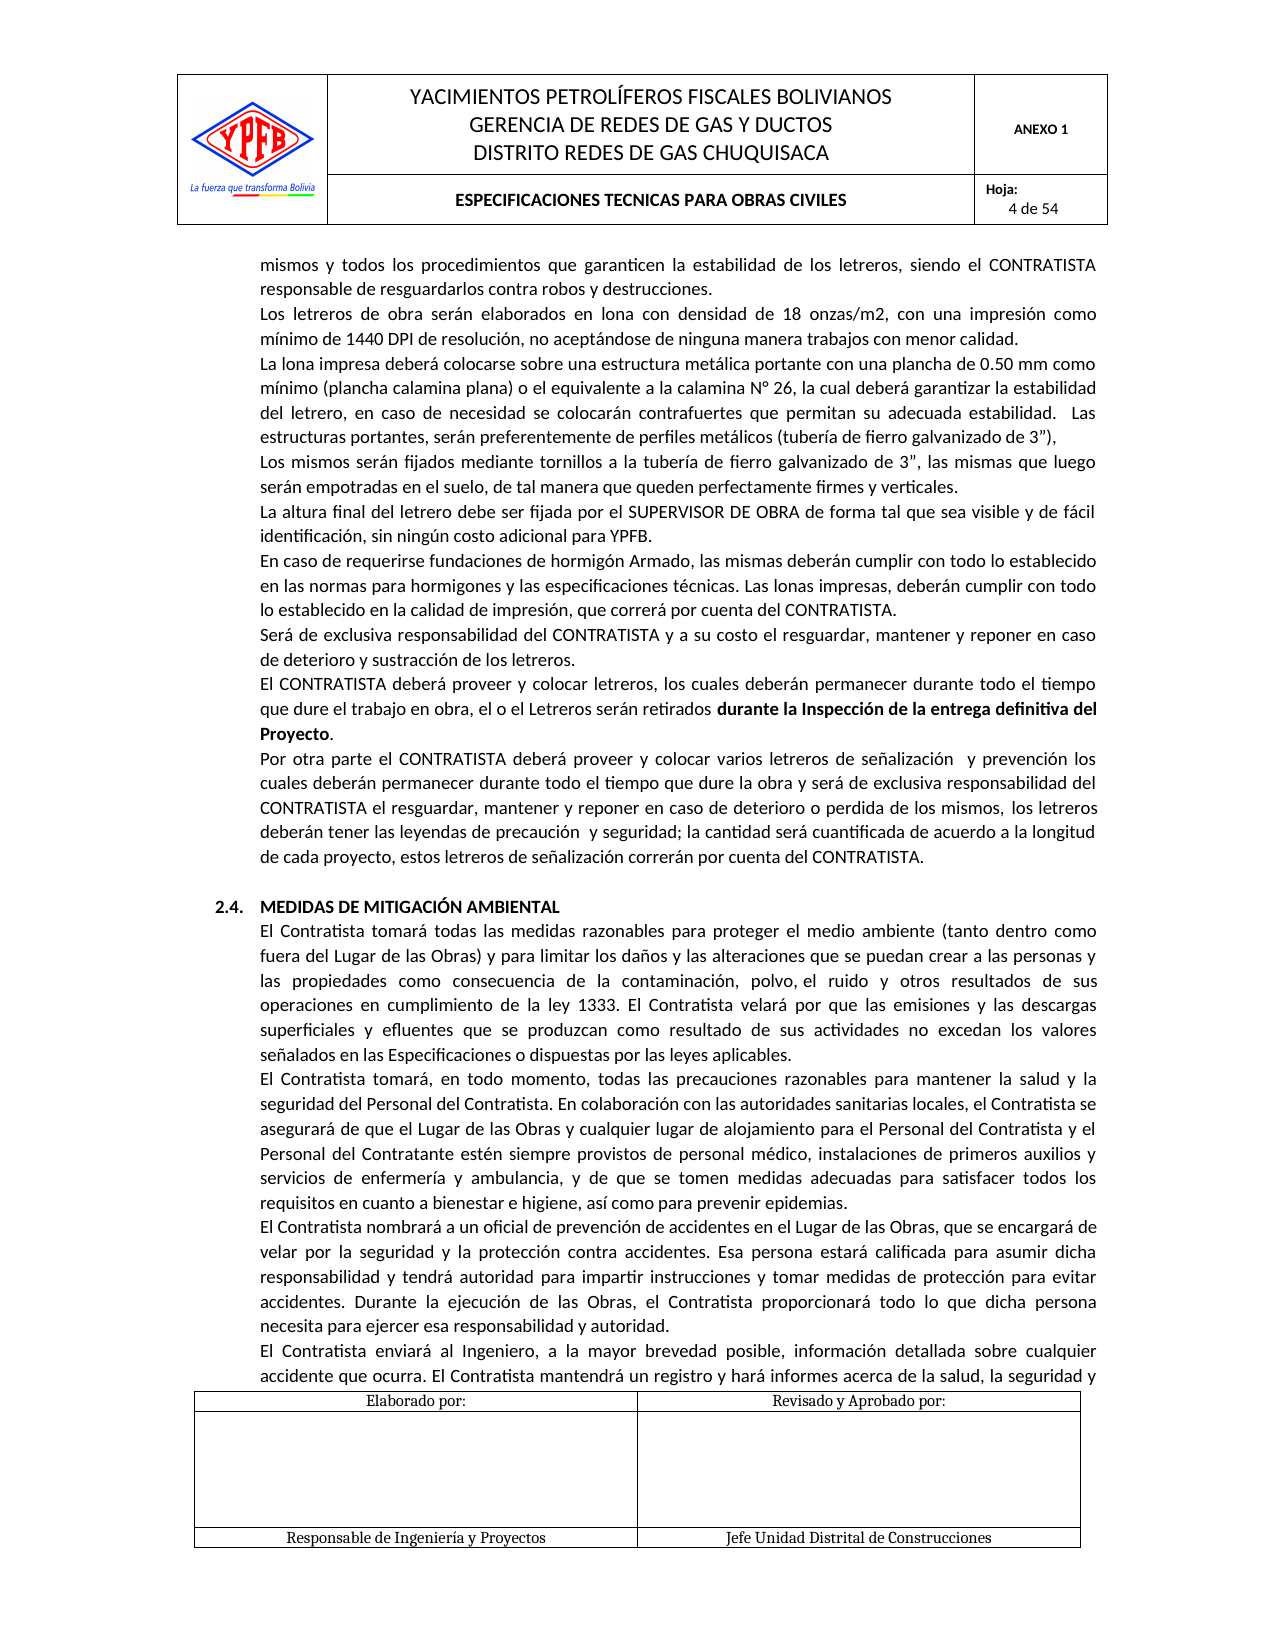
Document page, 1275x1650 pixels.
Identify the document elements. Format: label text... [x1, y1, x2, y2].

list En caso de requerirse fundaciones de hormigón Armado, las mismas deberán cumplir con todo lo establecido en las normas para hormigones y las especificaciones técnicas. Las lonas impresas, deberán cumplir con todo lo establecido en la calidad de impresión, que correrá por cuenta del CONTRATISTA. [260, 549, 1098, 621]
list La altura final del letrero debe ser fijada por el SUPERVISOR DE OBRA de forma tal que sea visible y de fácil identificación, sin ningún costo adicional para YPFB. [260, 500, 1098, 547]
list La lona impresa deberá colocarse sobre una estructura metálica portante con una plancha de 0.50 mm como mínimo (plancha calamina plana) o el equivalente a la calamina N° 26, la cual deberá garantizar la estabilidad del letrero, en caso de necesidad se colocarán contrafuertes que permitan su adecuada estabilidad. Las estructuras portantes, serán preferentemente de perfiles metálicos (tubería de fierro galvanizado de 3”), [260, 352, 1098, 449]
list Los mismos serán fijados mediante tornillos a la tubería de fierro galvanizado de 3”, las mismas que luego serán empotradas en el suelo, de tal manera que queden perfectamente firmes y verticales. [260, 450, 1098, 498]
list Por otra parte el CONTRATISTA deberá proveer y colocar varios letreros de señalización y prevención los cuales deberán permanecer durante todo el tiempo que dure la obra y será de exclusiva responsabilidad del CONTRATISTA el resguardar, mantener y reponer en caso de deterioro o perdida de los mismos, los letreros deberán tener las leyendas de precaución y seguridad; la cantidad será cuantificada de acuerdo a la longitud de cada proyecto, estos letreros de señalización correrán por cuenta del CONTRATISTA. [260, 747, 1098, 868]
list El Contratista tomará todas las medidas razonables para proteger el medio ambiente (tanto dentro como fuera del Lugar de las Obras) y para limitar los daños y las alteraciones que se puedan crear a las personas y las propiedades como consecuencia de la contaminación, polvo, el ruido y otros resultados de sus operaciones en cumplimiento de la ley 1333. El Contratista velará por que las emisiones y las descargas superficiales y efluentes que se produzcan como resultado de sus actividades no excedan los valores señalados en las Especificaciones o dispuestas por las leyes aplicables. [260, 919, 1098, 1066]
picture [188, 97, 316, 202]
list MEDIDAS DE MITIGACIÓN AMBIENTAL [215, 895, 1098, 918]
list El Contratista nombrará a un oficial de prevención de accidentes en el Lugar de las Obras, que se encargará de velar por la seguridad y la protección contra accidentes. Esa persona estará calificada para asumir dicha responsabilidad y tendrá autoridad para impartir instrucciones y tomar medidas de protección para evitar accidentes. Durante la ejecución de las Obras, el Contratista proporcionará todo lo que dicha persona necesita para ejercer esa responsabilidad y autoridad. [260, 1216, 1098, 1337]
list El Contratista tomará, en todo momento, todas las precauciones razonables para mantener la salud y la seguridad del Personal del Contratista. En colaboración con las autoridades sanitarias locales, el Contratista se asegurará de que el Lugar de las Obras y cualquier lugar de alojamiento para el Personal del Contratista y el Personal del Contratante estén siempre provistos de personal médico, instalaciones de primeros auxilios y servicios de enfermería y ambulancia, y de que se tomen medidas adecuadas para satisfacer todos los requisitos en cuanto a bienestar e higiene, así como para prevenir epidemias. [260, 1068, 1098, 1214]
list El CONTRATISTA deberá proveer y colocar letreros, los cuales deberán permanecer durante todo el tiempo que dure el trabajo en obra, el o el Letreros serán retirados durante la Inspección de la entrega definitiva del Proyecto. [260, 673, 1098, 745]
list Será de exclusiva responsabilidad del CONTRATISTA y a su costo el resguardar, mantener y reponer en caso de deterioro y sustracción de los letreros. [260, 623, 1098, 671]
list Los letreros de obra serán elaborados en lona con densidad de 18 onzas/m2, con una impresión como mínimo de 1440 DPI de resolución, no aceptándose de ninguna manera trabajos con menor calidad. [260, 302, 1098, 350]
